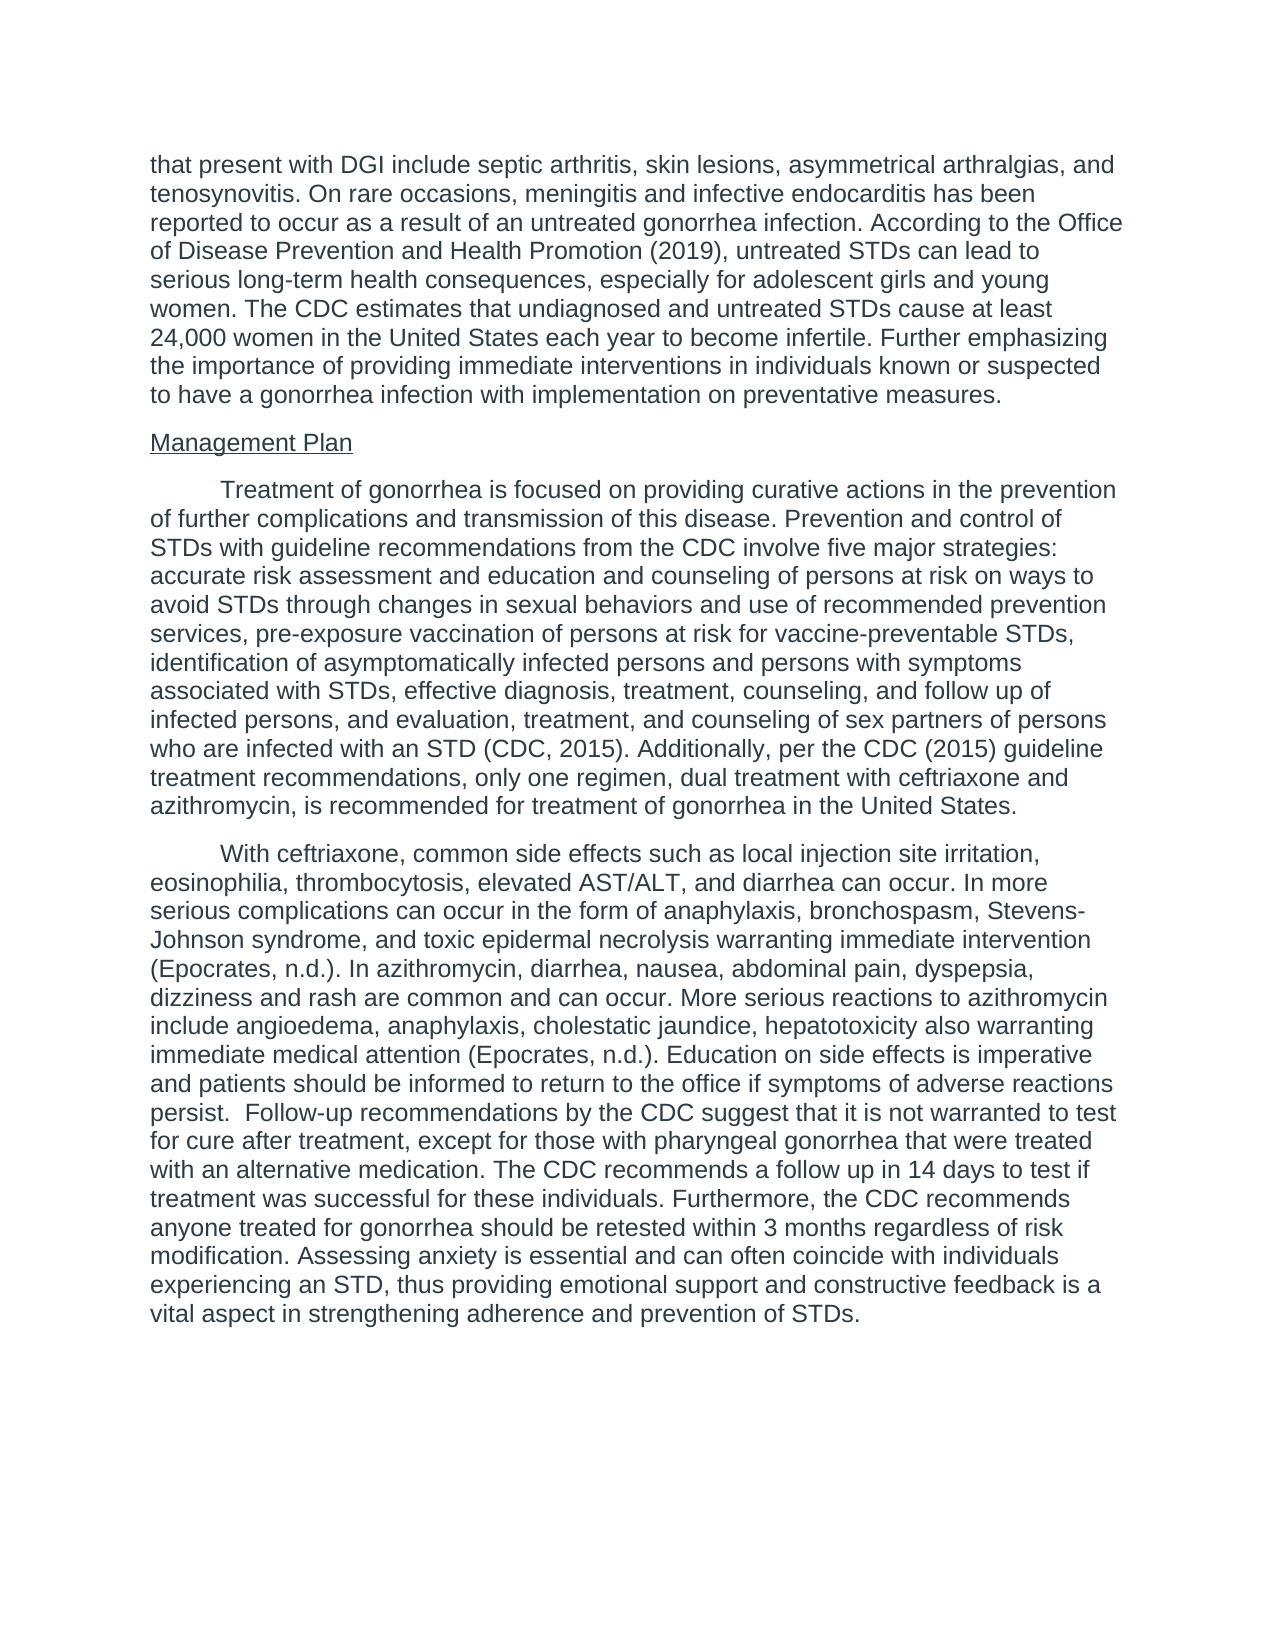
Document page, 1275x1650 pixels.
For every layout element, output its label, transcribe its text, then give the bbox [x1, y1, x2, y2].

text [150, 150, 1125, 409]
text Treatment of gonorrhea is focused on providing curative actions in the prevention of further complications and transmission of this disease. Prevention and control of STDs with guideline recommendations from the CDC involve five major strategies: accurate risk assessment and education and counseling of persons at risk on ways to avoid STDs through changes in sexual behaviors and use of recommended prevention services, pre-exposure vaccination of persons at risk for vaccine-preventable STDs, identification of asymptomatically infected persons and persons with symptoms associated with STDs, effective diagnosis, treatment, counseling, and follow up of infected persons, and evaluation, treatment, and counseling of sex partners of persons who are infected with an STD (CDC, 2015). Additionally, per the CDC (2015) guideline treatment recommendations, only one regimen, dual treatment with ceftriaxone and azithromycin, is recommended for treatment of gonorrhea in the United States. [150, 475, 1125, 820]
text With ceftriaxone, common side effects such as local injection site irritation, eosinophilia, thrombocytosis, elevated AST/ALT, and diarrhea can occur. In more serious complications can occur in the form of anaphylaxis, bronchospasm, Stevens-Johnson syndrome, and toxic epidermal necrolysis warranting immediate intervention (Epocrates, n.d.). In azithromycin, diarrhea, nausea, abdominal pain, dyspepsia, dizziness and rash are common and can occur. More serious reactions to azithromycin include angioedema, anaphylaxis, cholestatic jaundice, hepatotoxicity also warranting immediate medical attention (Epocrates, n.d.). Education on side effects is imperative and patients should be informed to return to the office if symptoms of adverse reactions persist. Follow-up recommendations by the CDC suggest that it is not warranted to test for cure after treatment, except for those with pharyngeal gonorrhea that were treated with an alternative medication. The CDC recommends a follow up in 14 days to test if treatment was successful for these individuals. Furthermore, the CDC recommends anyone treated for gonorrhea should be retested within 3 months regardless of risk modification. Assessing anxiety is essential and can often coincide with individuals experiencing an STD, thus providing emotional support and constructive feedback is a vital aspect in strengthening adherence and prevention of STDs. [150, 839, 1125, 1327]
text Management Plan [150, 427, 1125, 456]
